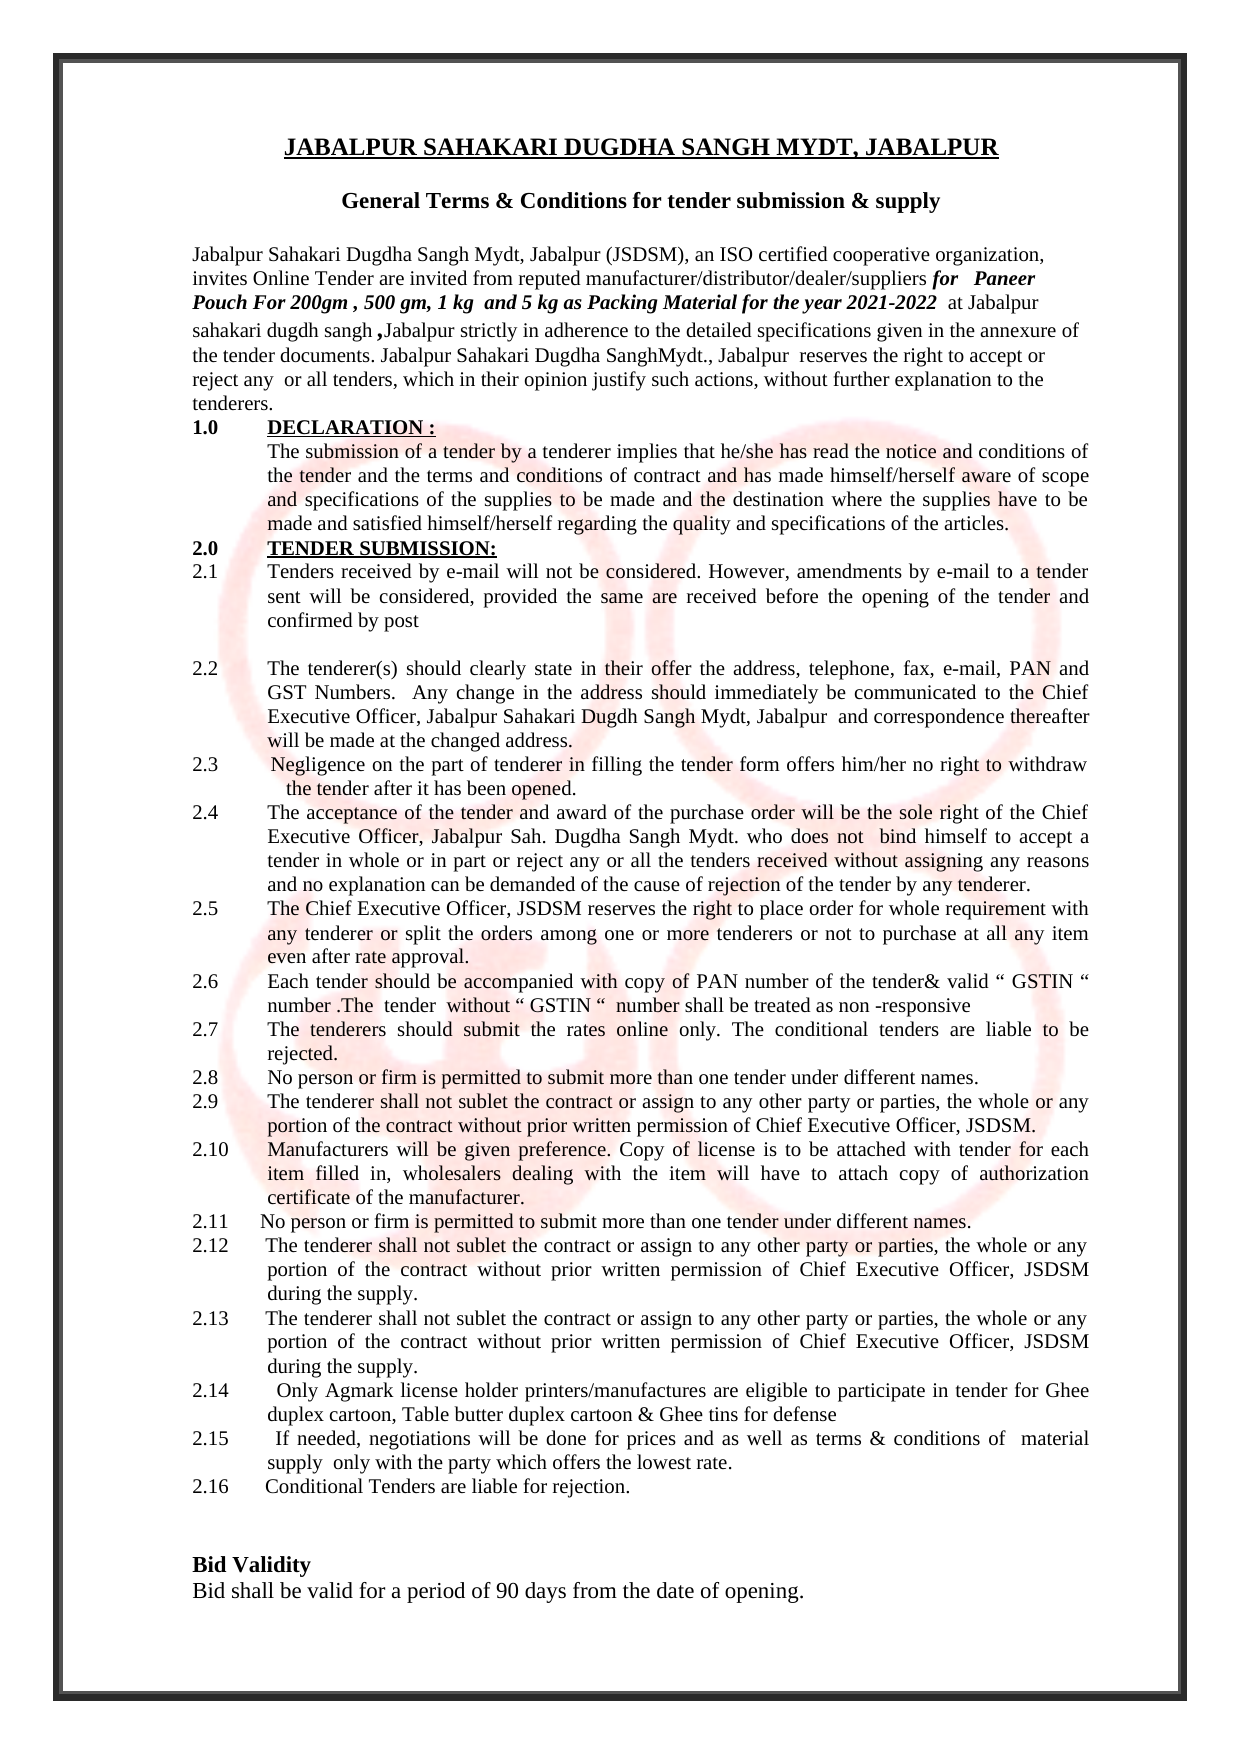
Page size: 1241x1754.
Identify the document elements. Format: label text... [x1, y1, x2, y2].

text 2.13 The tenderer shall not sublet the contract or assign to any other party or parties, the whole or any portion of the contract without prior written permission of Chief Executive Officer, JSDSM during the supply. [192, 1305, 1090, 1378]
text 2.3 Negligence on the part of tenderer in filling the tender form offers him/her no right to withdraw the tender after it has been opened. [192, 752, 1090, 800]
text General Terms & Conditions for tender submission & supply [192, 188, 1090, 214]
text 2.4 The acceptance of the tender and award of the purchase order will be the sole right of the Chief Executive Officer, Jabalpur Sah. Dugdha Sangh Mydt. who does not bind himself to accept a tender in whole or in part or reject any or all the tenders received without assigning any reasons and no explanation can be demanded of the cause of rejection of the tender by any tenderer. [192, 800, 1090, 896]
text 2.15 If needed, negotiations will be done for prices and as well as terms & conditions of material supply only with the party which offers the lowest rate. [192, 1426, 1090, 1474]
text 2.5 The Chief Executive Officer, JSDSM reserves the right to place order for whole requirement with any tenderer or split the orders among one or more tenderers or not to purchase at all any item even after rate approval. [192, 896, 1090, 968]
text Jabalpur Sahakari Dugdha Sangh Mydt, Jabalpur (JSDSM), an ISO certified cooperative organization, invites Online Tender are invited from reputed manufacturer/distributor/dealer/suppliers for Paneer Pouch For 200gm , 500 gm, 1 kg and 5 kg as Packing Material for the year 2021-2022 at Jabalpur sahakari dugdh sangh ,Jabalpur strictly in adherence to the detailed specifications given in the annexure of the tender documents. Jabalpur Sahakari Dugdha SanghMydt., Jabalpur reserves the right to accept or reject any or all tenders, which in their opinion justify such actions, without further explanation to the tenderers. [192, 242, 1090, 415]
text Bid shall be valid for a period of 90 days from the date of opening. [192, 1577, 1090, 1603]
text 2.16 Conditional Tenders are liable for rejection. [192, 1474, 1090, 1498]
text 2.0 TENDER SUBMISSION: [192, 535, 1090, 559]
text 2.8 No person or firm is permitted to submit more than one tender under different names. [192, 1065, 1090, 1089]
text 1.0 DECLARATION : [192, 415, 1090, 439]
text 2.14 Only Agmark license holder printers/manufactures are eligible to participate in tender for Ghee duplex cartoon, Table butter duplex cartoon & Ghee tins for defense [192, 1378, 1090, 1426]
text 2.7 The tenderers should submit the rates online only. The conditional tenders are liable to be rejected. [192, 1017, 1090, 1065]
text 2.6 Each tender should be accompanied with copy of PAN number of the tender& valid “ GSTIN “ number .The tender without “ GSTIN “ number shall be treated as non -responsive [192, 968, 1090, 1017]
text 2.12 The tenderer shall not sublet the contract or assign to any other party or parties, the whole or any portion of the contract without prior written permission of Chief Executive Officer, JSDSM during the supply. [192, 1233, 1090, 1305]
text Bid Validity [192, 1551, 1090, 1577]
text 2.9 The tenderer shall not sublet the contract or assign to any other party or parties, the whole or any portion of the contract without prior written permission of Chief Executive Officer, JSDSM. [192, 1089, 1090, 1137]
text 2.10 Manufacturers will be given preference. Copy of license is to be attached with tender for each item filled in, wholesalers dealing with the item will have to attach copy of authorization certificate of the manufacturer. [192, 1137, 1090, 1209]
text 2.11 No person or firm is permitted to submit more than one tender under different names. [192, 1209, 1090, 1233]
text JABALPUR SAHAKARI DUGDHA SANGH MYDT, JABALPUR [192, 132, 1090, 161]
text 2.1 Tenders received by e-mail will not be considered. However, amendments by e-mail to a tender sent will be considered, provided the same are received before the opening of the tender and confirmed by post [192, 559, 1090, 632]
text The submission of a tender by a tenderer implies that he/she has read the notice and conditions of the tender and the terms and conditions of contract and has made himself/herself aware of scope and specifications of the supplies to be made and the destination where the supplies have to be made and satisfied himself/herself regarding the quality and specifications of the articles. [267, 439, 1090, 535]
text 2.2 The tenderer(s) should clearly state in their offer the address, telephone, fax, e-mail, PAN and GST Numbers. Any change in the address should immediately be communicated to the Chief Executive Officer, Jabalpur Sahakari Dugdh Sangh Mydt, Jabalpur and correspondence thereafter will be made at the changed address. [192, 656, 1090, 752]
